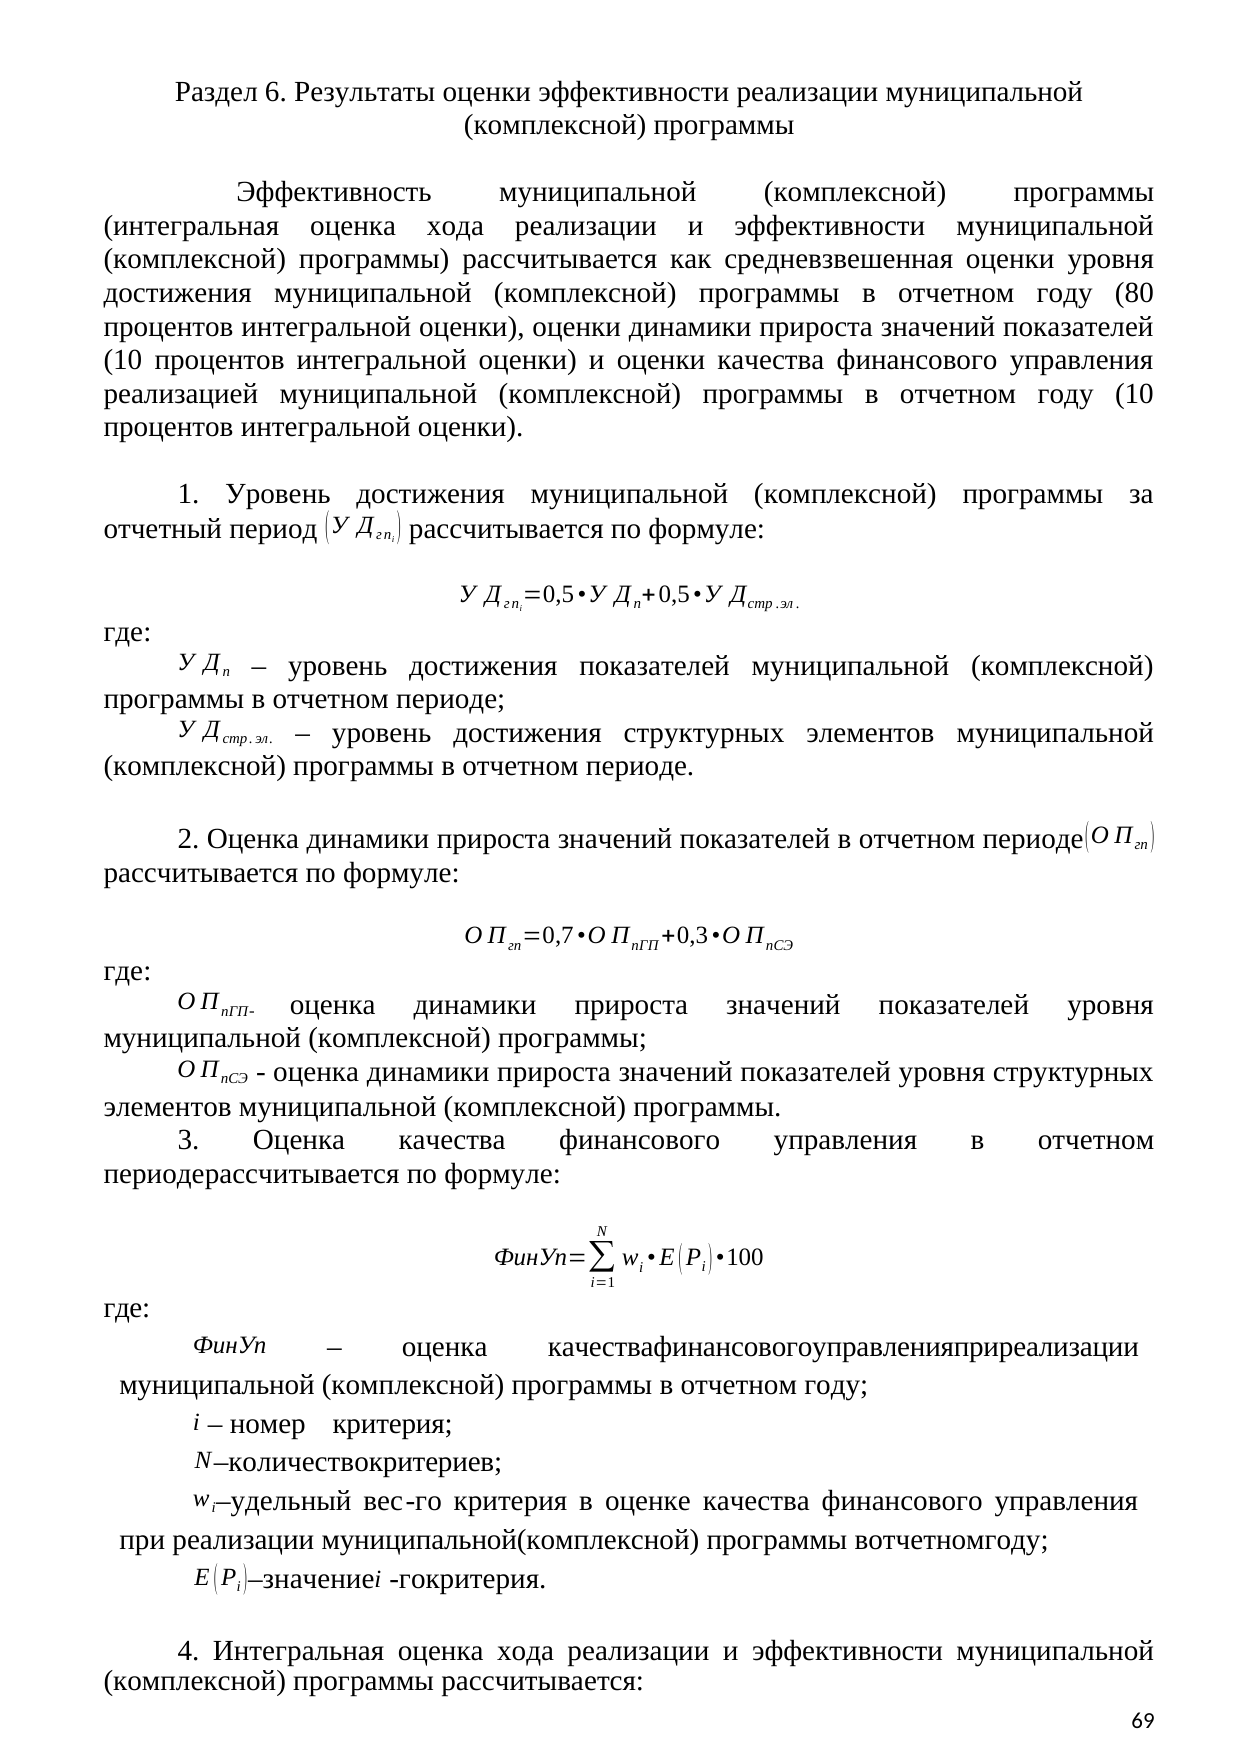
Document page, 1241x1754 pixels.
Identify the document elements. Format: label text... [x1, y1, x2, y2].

text 4. Интегральная оценка хода реализации и эффективности муниципальной (комплексной) программы рассчитывается: [103, 1636, 1154, 1696]
text – оценка качествафинансовогоуправленияприреализации муниципальной (комплексной) программы в отчетном году; [119, 1329, 1139, 1401]
text – уровень достижения структурных элементов муниципальной (комплексной) программы в отчетном периоде. [103, 715, 1154, 782]
text – номер критерия; [119, 1406, 1138, 1439]
text где: [103, 1290, 1154, 1324]
text где: [103, 614, 1154, 648]
text где: [103, 953, 1154, 987]
text Эффективность муниципальной (комплексной) программы (интегральная оценка хода реализации и эффективности муниципальной (комплексной) программы) рассчитывается как средневзвешенная оценки уровня достижения муниципальной (комплексной) программы в отчетном году (80 процентов интегральной оценки), оценки динамики прироста значений показателей (10 процентов интегральной оценки) и оценки качества финансового управления реализацией муниципальной (комплексной) программы в отчетном году (10 процентов интегральной оценки). [103, 174, 1154, 443]
text – уровень достижения показателей муниципальной (комплексной) программы в отчетном периоде; [103, 648, 1154, 715]
text 3. Оценка качества финансового управления в отчетном периодерассчитывается по формуле: [103, 1122, 1154, 1189]
text –удельный вес-го критерия в оценке качества финансового управления при реализации муниципальной(комплексной) программы вотчетномгоду; [119, 1483, 1139, 1556]
text - оценка динамики прироста значений показателей уровня структурных элементов муниципальной (комплексной) программы. [103, 1054, 1154, 1122]
text 1. Уровень достижения муниципальной (комплексной) программы за отчетный период рассчитывается по формуле: [103, 476, 1154, 547]
text - оценка динамики прироста значений показателей уровня муниципальной (комплексной) программы; [103, 987, 1154, 1054]
text 2. Оценка динамики прироста значений показателей в отчетном периоде рассчитывается по формуле: [103, 820, 1154, 888]
text –значение -гокритерия. [119, 1561, 1139, 1597]
text –количествокритериев; [193, 1444, 1154, 1478]
text Раздел 6. Результаты оценки эффективности реализации муниципальной (комплексной) программы [103, 74, 1154, 141]
